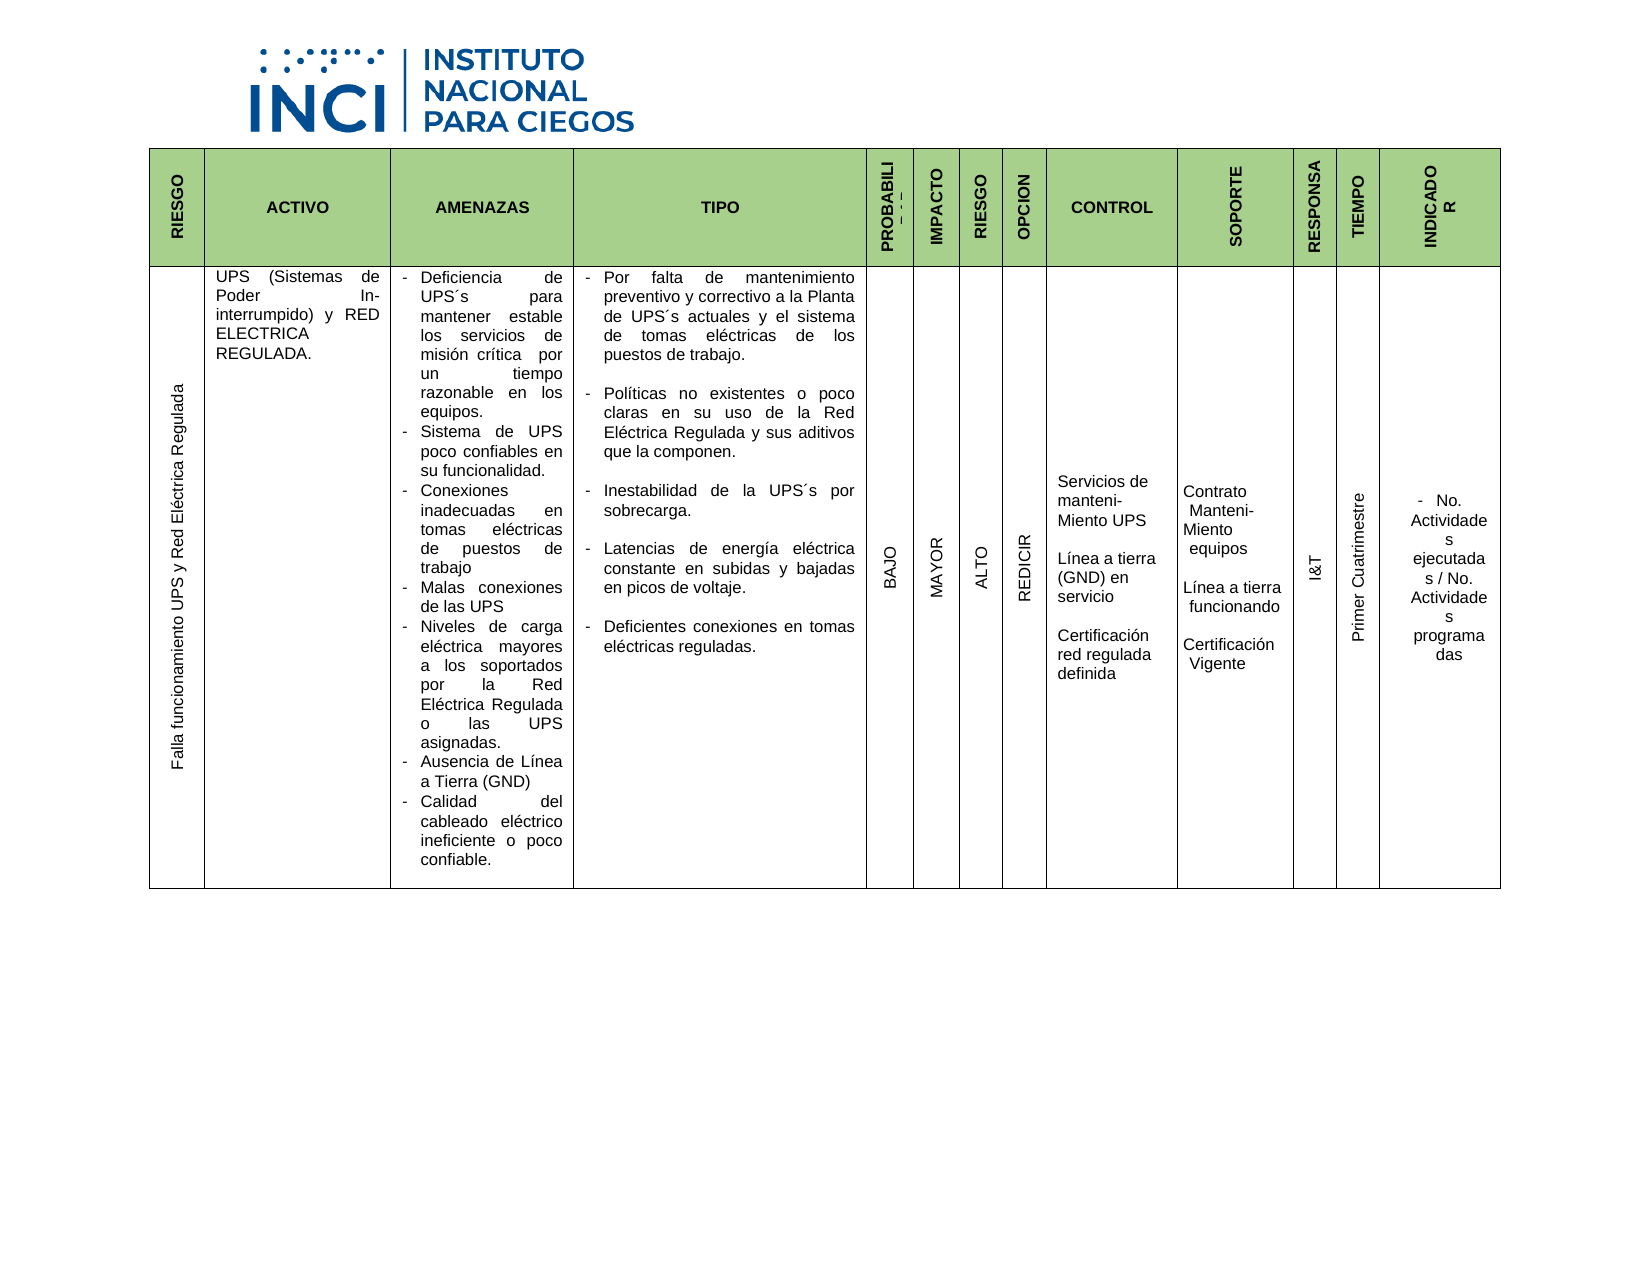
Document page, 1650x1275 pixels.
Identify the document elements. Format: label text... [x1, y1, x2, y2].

table_cell Contrato Manteni- Miento equipos Línea a tierra funcionando Certificación Vigente [1178, 267, 1293, 888]
table_header ACTIVO [205, 149, 390, 266]
table_header AMENAZAS [391, 149, 573, 266]
table_cell REDICIR [1003, 267, 1046, 888]
table_header TIPO [574, 149, 866, 266]
table_header IMPACTO [914, 149, 959, 266]
table_cell Servicios de manteni- Miento UPS Línea a tierra (GND) en servicio Certificación red regulada definida [1047, 267, 1177, 888]
table_cell No. Actividades ejecutadas / No. Actividades programadas [1380, 267, 1500, 888]
table_cell I&T [1294, 267, 1336, 888]
table_header RESPONSABLE [1294, 149, 1336, 266]
table_header SOPORTE [1178, 149, 1293, 266]
table_header CONTROL [1047, 149, 1177, 266]
table_header RIESGO [150, 149, 204, 266]
table_cell Primer Cuatrimestre [1337, 267, 1379, 888]
table_cell MAYOR [914, 267, 959, 888]
table_cell UPS (Sistemas de Poder In-interrumpido) y RED ELECTRICA REGULADA. [205, 267, 390, 888]
table_cell Falla funcionamiento UPS y Red Eléctrica Regulada [150, 267, 204, 888]
table_header TIEMPO [1337, 149, 1379, 266]
table_cell BAJO [867, 267, 913, 888]
table_cell ALTO [960, 267, 1002, 888]
table_cell Deficiencia de UPS´s para mantener estable los servicios de misión crítica por un tiempo razonable en los equipos. Sistema de UPS poco confiables en su funcionalidad. Conexiones inadecuadas en tomas eléctricas de puestos de trabajo Malas conexiones de las UPS Niveles de carga eléctrica mayores a los soportados por la Red Eléctrica Regulada o las UPS asignadas. Ausencia de Línea a Tierra (GND) Calidad del cableado eléctrico ineficiente o poco confiable. [391, 267, 573, 888]
picture [147, 24, 1431, 136]
table_header RIESGO RESIDUAL [960, 149, 1002, 266]
table_header OPCION TRATAMIENTO [1003, 149, 1046, 266]
table_header INDICADOR [1380, 149, 1500, 266]
table_header PROBABILIDAD [867, 149, 913, 266]
table_cell Por falta de mantenimiento preventivo y correctivo a la Planta de UPS´s actuales y el sistema de tomas eléctricas de los puestos de trabajo. Políticas no existentes o poco claras en su uso de la Red Eléctrica Regulada y sus aditivos que la componen. Inestabilidad de la UPS´s por sobrecarga. Latencias de energía eléctrica constante en subidas y bajadas en picos de voltaje. Deficientes conexiones en tomas eléctricas reguladas. [574, 267, 866, 888]
